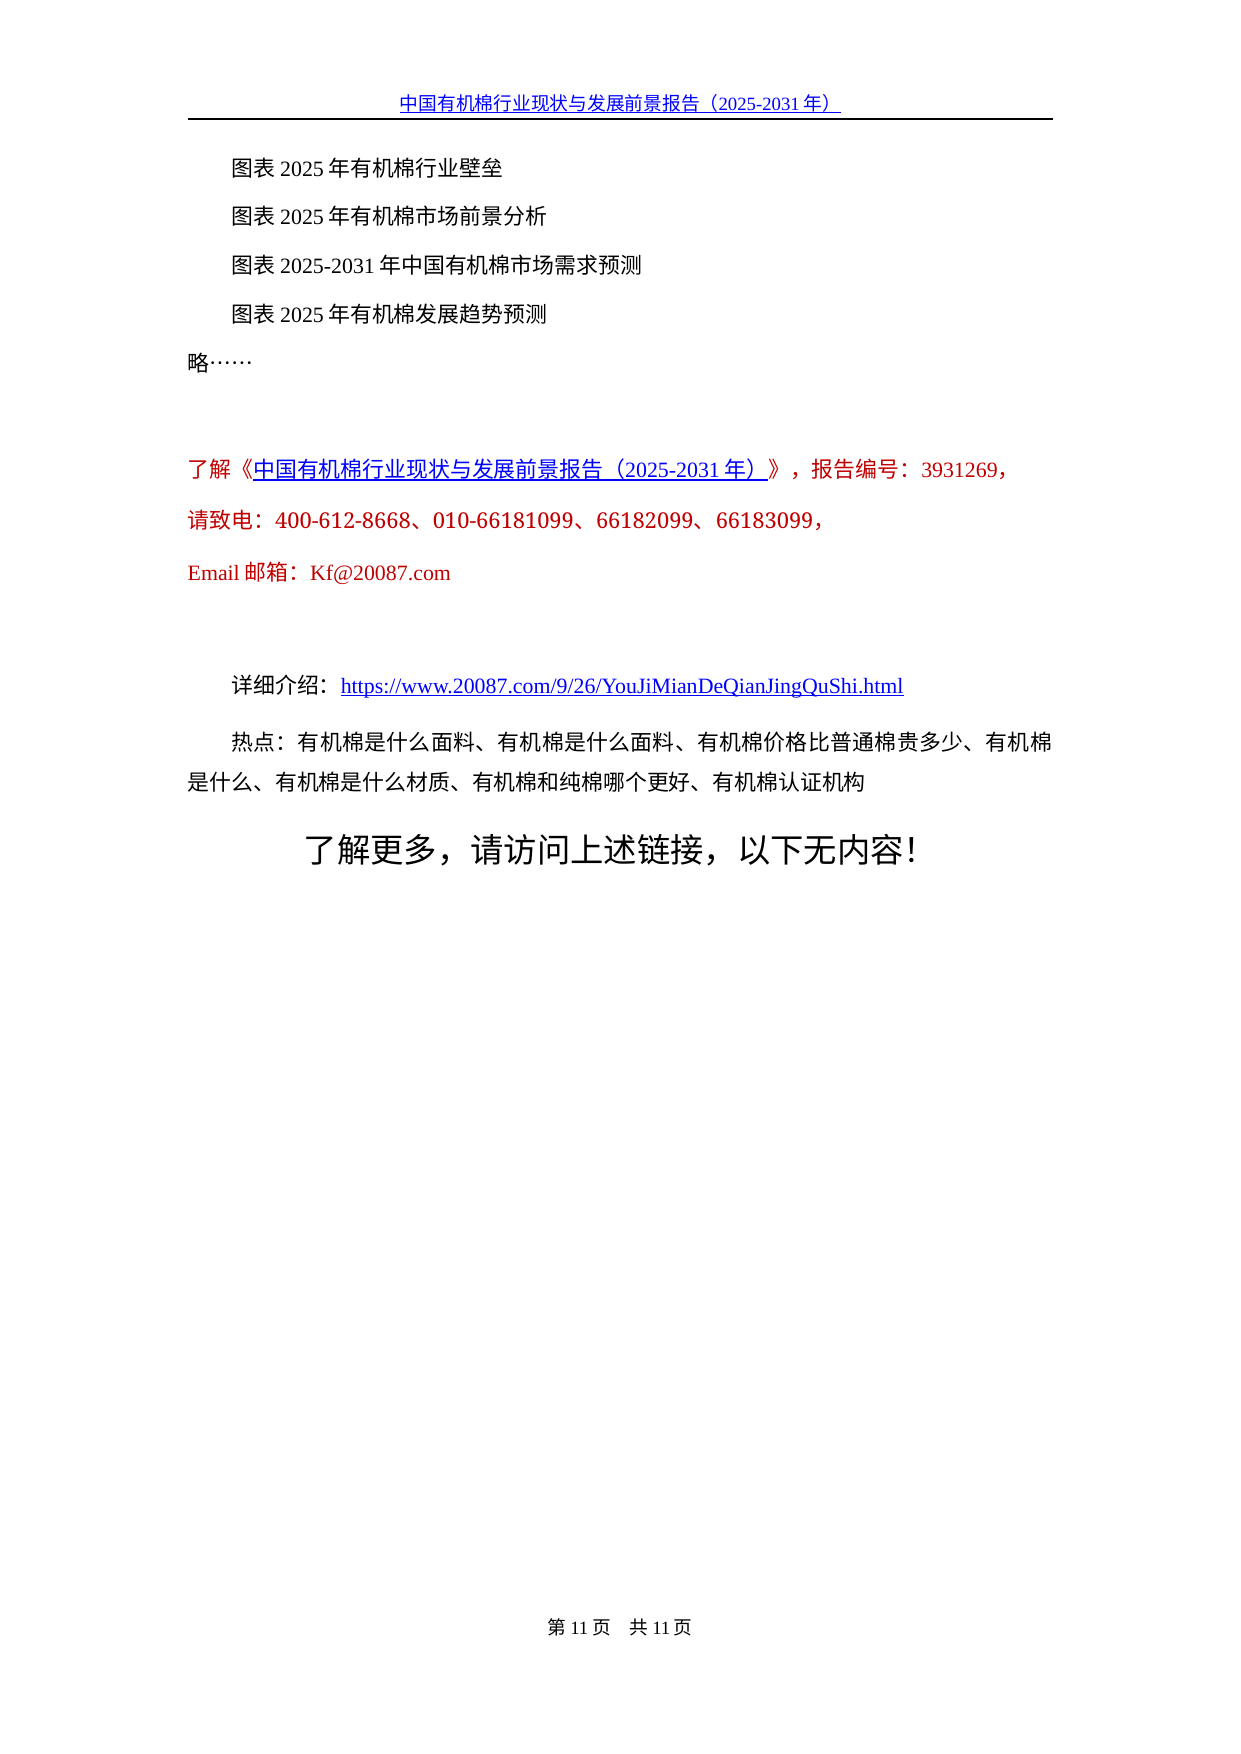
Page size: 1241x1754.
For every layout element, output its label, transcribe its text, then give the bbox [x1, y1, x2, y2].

text 详细介绍：https://www.20087.com/9/26/YouJiMianDeQianJingQuShi.html [187, 668, 1053, 700]
title 了解更多，请访问上述链接，以下无内容！ [187, 815, 1053, 880]
text 热点：有机棉是什么面料、有机棉是什么面料、有机棉价格比普通棉贵多少、有机棉是什么、有机棉是什么材质、有机棉和纯棉哪个更好、有机棉认证机构 [187, 724, 1053, 797]
text 请致电：400-612-8668、010-66181099、66182099、66183099， [187, 503, 1053, 536]
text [187, 150, 1053, 378]
text Email邮箱：Kf@20087.com [187, 555, 1053, 587]
text 了解《中国有机棉行业现状与发展前景报告（2025-2031年）》，报告编号：3931269， [187, 452, 1053, 484]
